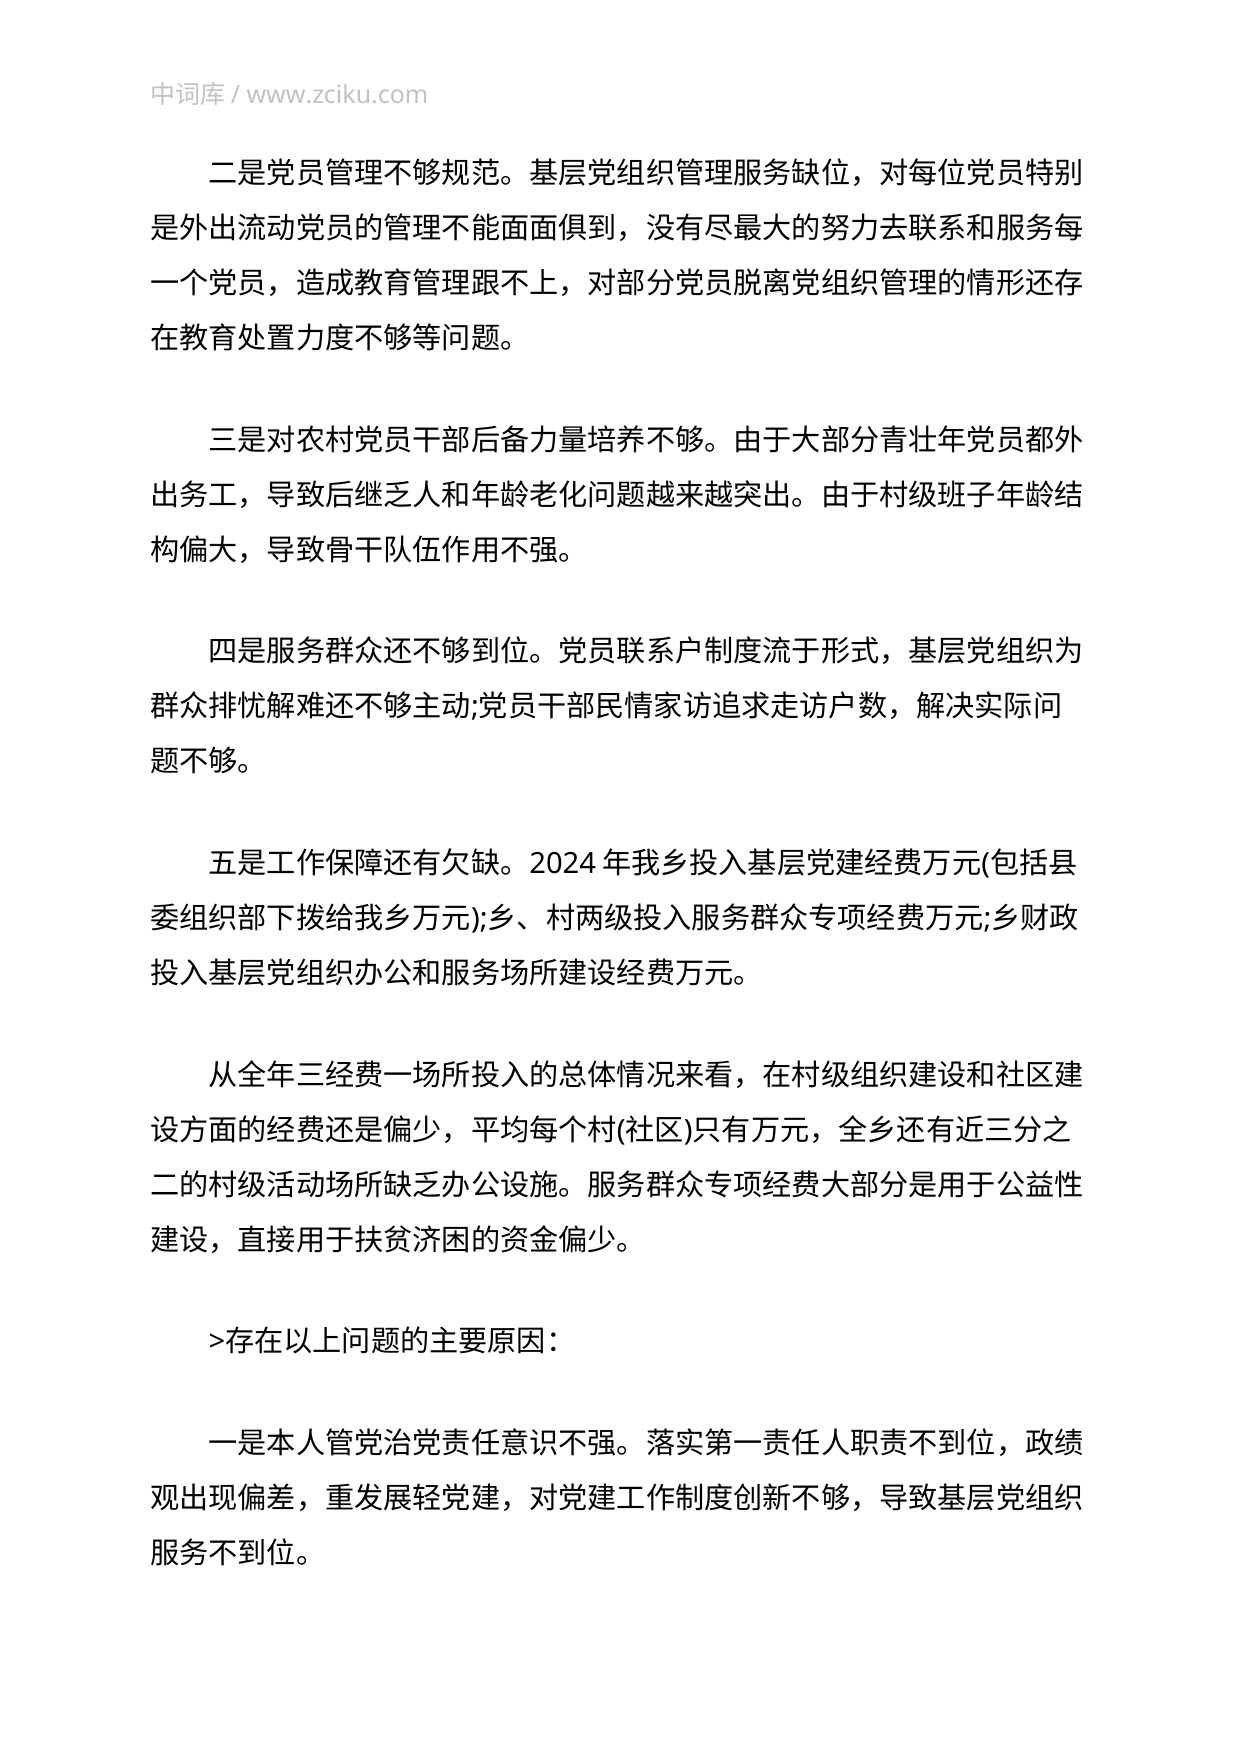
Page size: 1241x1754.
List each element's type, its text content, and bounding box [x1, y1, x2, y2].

text 三是对农村党员干部后备力量培养不够。由于大部分青壮年党员都外出务工，导致后继乏人和年龄老化问题越来越突出。由于村级班子年龄结构偏大，导致骨干队伍作用不强。 [150, 416, 1090, 568]
text 五是工作保障还有欠缺。2024年我乡投入基层党建经费万元(包括县委组织部下拨给我乡万元);乡、村两级投入服务群众专项经费万元;乡财政投入基层党组织办公和服务场所建设经费万元。 [150, 840, 1090, 992]
text 从全年三经费一场所投入的总体情况来看，在村级组织建设和社区建设方面的经费还是偏少，平均每个村(社区)只有万元，全乡还有近三分之二的村级活动场所缺乏办公设施。服务群众专项经费大部分是用于公益性建设，直接用于扶贫济困的资金偏少。 [150, 1051, 1090, 1258]
text 四是服务群众还不够到位。党员联系户制度流于形式，基层党组织为群众排忧解难还不够主动;党员干部民情家访追求走访户数，解决实际问题不够。 [150, 628, 1090, 780]
text >存在以上问题的主要原因： [150, 1318, 1090, 1360]
text 一是本人管党治党责任意识不强。落实第一责任人职责不到位，政绩观出现偏差，重发展轻党建，对党建工作制度创新不够，导致基层党组织服务不到位。 [150, 1420, 1090, 1572]
text 二是党员管理不够规范。基层党组织管理服务缺位，对每位党员特别是外出流动党员的管理不能面面俱到，没有尽最大的努力去联系和服务每一个党员，造成教育管理跟不上，对部分党员脱离党组织管理的情形还存在教育处置力度不够等问题。 [150, 150, 1090, 357]
